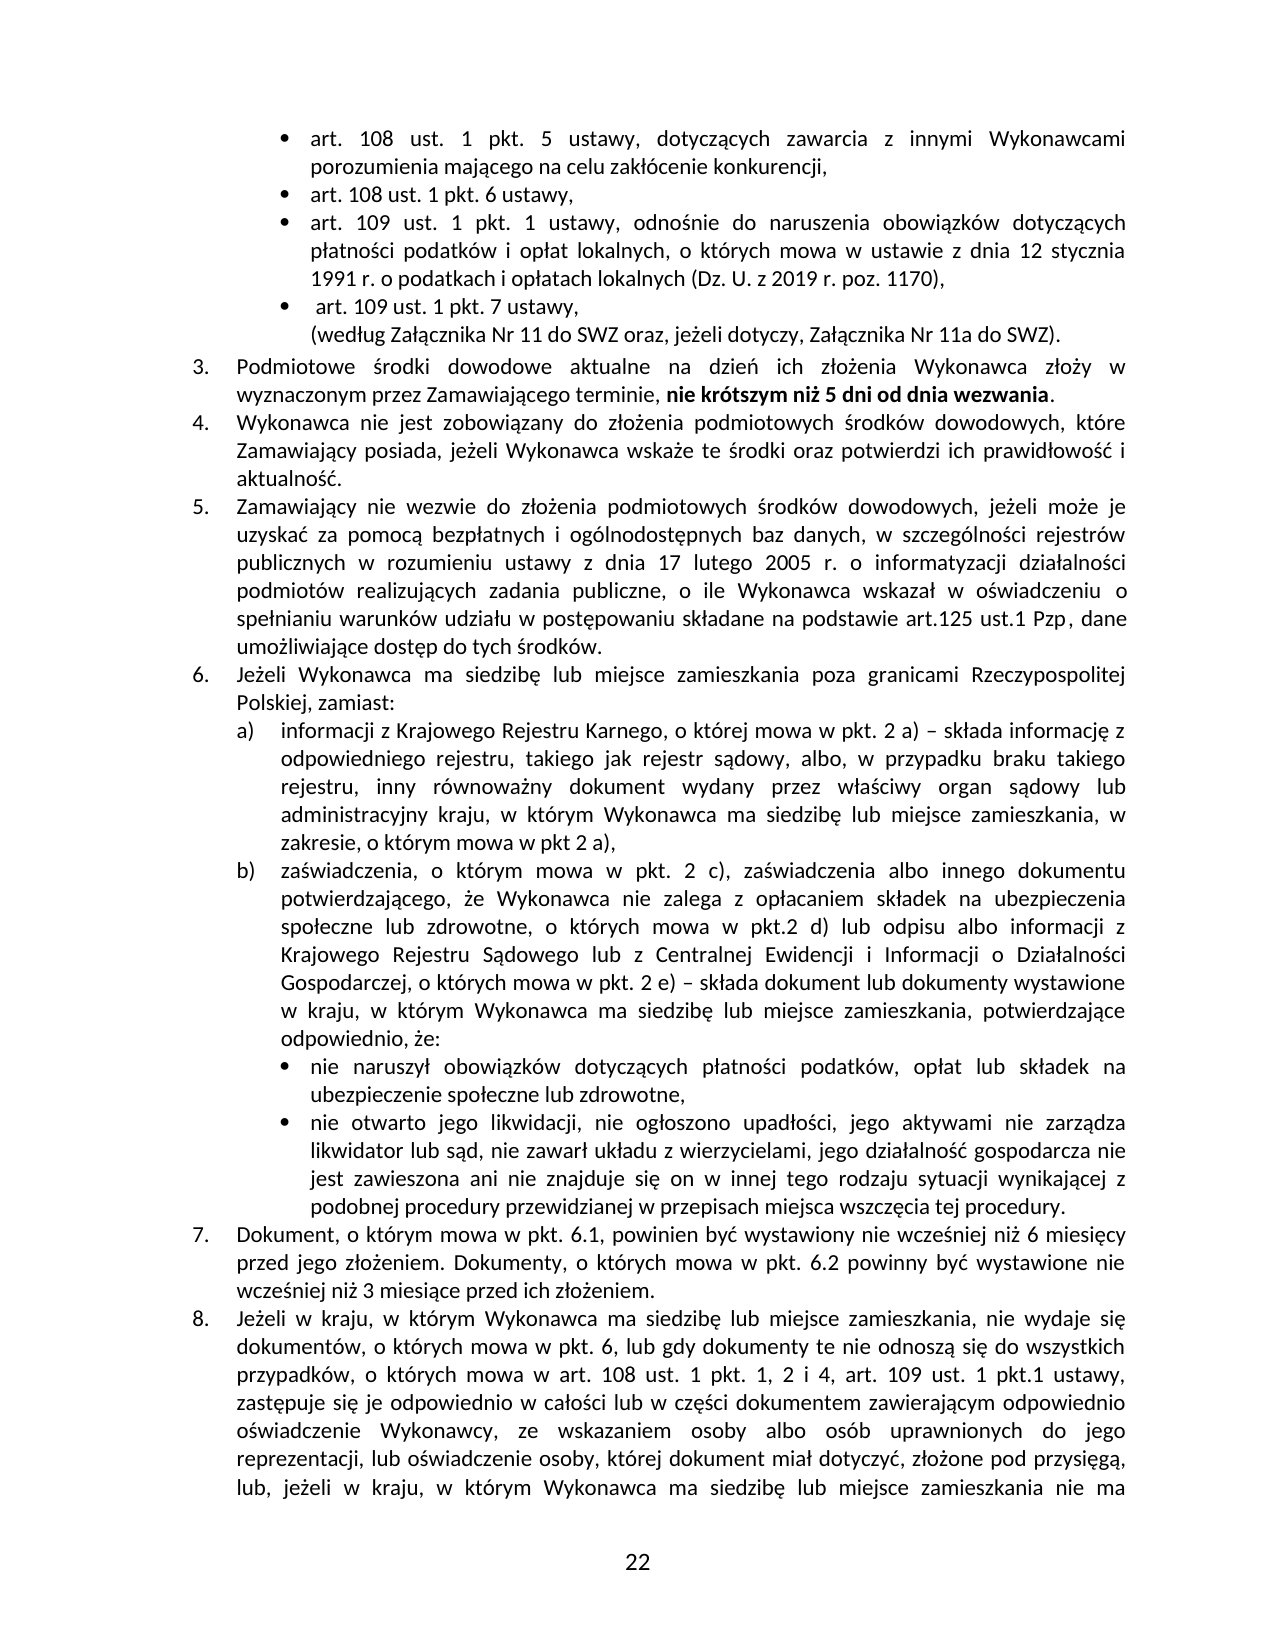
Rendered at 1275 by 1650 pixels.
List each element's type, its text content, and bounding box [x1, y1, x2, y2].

list Jeżeli Wykonawca ma siedzibę lub miejsce zamieszkania poza granicami Rzeczypospolitej Polskiej, zamiast: [192, 660, 1127, 716]
list Podmiotowe środki dowodowe aktualne na dzień ich złożenia Wykonawca złoży w wyznaczonym przez Zamawiającego terminie, nie krótszym niż 5 dni od dnia wezwania. [192, 352, 1127, 408]
list nie otwarto jego likwidacji, nie ogłoszono upadłości, jego aktywami nie zarządza likwidator lub sąd, nie zawarł układu z wierzycielami, jego działalność gospodarcza nie jest zawieszona ani nie znajduje się on w innej tego rodzaju sytuacji wynikającej z podobnej procedury przewidzianej w przepisach miejsca wszczęcia tej procedury. [281, 1108, 1127, 1220]
list Wykonawca nie jest zobowiązany do złożenia podmiotowych środków dowodowych, które Zamawiający posiada, jeżeli Wykonawca wskaże te środki oraz potwierdzi ich prawidłowość i aktualność. [192, 408, 1127, 492]
list nie naruszył obowiązków dotyczących płatności podatków, opłat lub składek na ubezpieczenie społeczne lub zdrowotne, [281, 1052, 1127, 1108]
list Zamawiający nie wezwie do złożenia podmiotowych środków dowodowych, jeżeli może je uzyskać za pomocą bezpłatnych i ogólnodostępnych baz danych, w szczególności rejestrów publicznych w rozumieniu ustawy z dnia 17 lutego 2005 r. o informatyzacji działalności podmiotów realizujących zadania publiczne, o ile Wykonawca wskazał w oświadczeniu o spełnianiu warunków udziału w postępowaniu składane na podstawie art.125 ust.1 Pzp, dane umożliwiające dostęp do tych środków. [192, 492, 1127, 660]
list (według Załącznika Nr 11 do SWZ oraz, jeżeli dotyczy, Załącznika Nr 11a do SWZ). [310, 320, 1127, 348]
list art. 109 ust. 1 pkt. 7 ustawy, [281, 292, 1127, 320]
list zaświadczenia, o którym mowa w pkt. 2 c), zaświadczenia albo innego dokumentu potwierdzającego, że Wykonawca nie zalega z opłacaniem składek na ubezpieczenia społeczne lub zdrowotne, o których mowa w pkt.2 d) lub odpisu albo informacji z Krajowego Rejestru Sądowego lub z Centralnej Ewidencji i Informacji o Działalności Gospodarczej, o których mowa w pkt. 2 e) – składa dokument lub dokumenty wystawione w kraju, w którym Wykonawca ma siedzibę lub miejsce zamieszkania, potwierdzające odpowiednio, że: [236, 856, 1127, 1052]
list Dokument, o którym mowa w pkt. 6.1, powinien być wystawiony nie wcześniej niż 6 miesięcy przed jego złożeniem. Dokumenty, o których mowa w pkt. 6.2 powinny być wystawione nie wcześniej niż 3 miesiące przed ich złożeniem. [192, 1220, 1127, 1304]
list art. 108 ust. 1 pkt. 5 ustawy, dotyczących zawarcia z innymi Wykonawcami porozumienia mającego na celu zakłócenie konkurencji, [281, 124, 1127, 180]
list art. 108 ust. 1 pkt. 6 ustawy, [281, 180, 1127, 208]
list informacji z Krajowego Rejestru Karnego, o której mowa w pkt. 2 a) – składa informację z odpowiedniego rejestru, takiego jak rejestr sądowy, albo, w przypadku braku takiego rejestru, inny równoważny dokument wydany przez właściwy organ sądowy lub administracyjny kraju, w którym Wykonawca ma siedzibę lub miejsce zamieszkania, w zakresie, o którym mowa w pkt 2 a), [236, 716, 1127, 856]
list art. 109 ust. 1 pkt. 1 ustawy, odnośnie do naruszenia obowiązków dotyczących płatności podatków i opłat lokalnych, o których mowa w ustawie z dnia 12 stycznia 1991 r. o podatkach i opłatach lokalnych (Dz. U. z 2019 r. poz. 1170), [281, 208, 1127, 292]
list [192, 1304, 1127, 1501]
